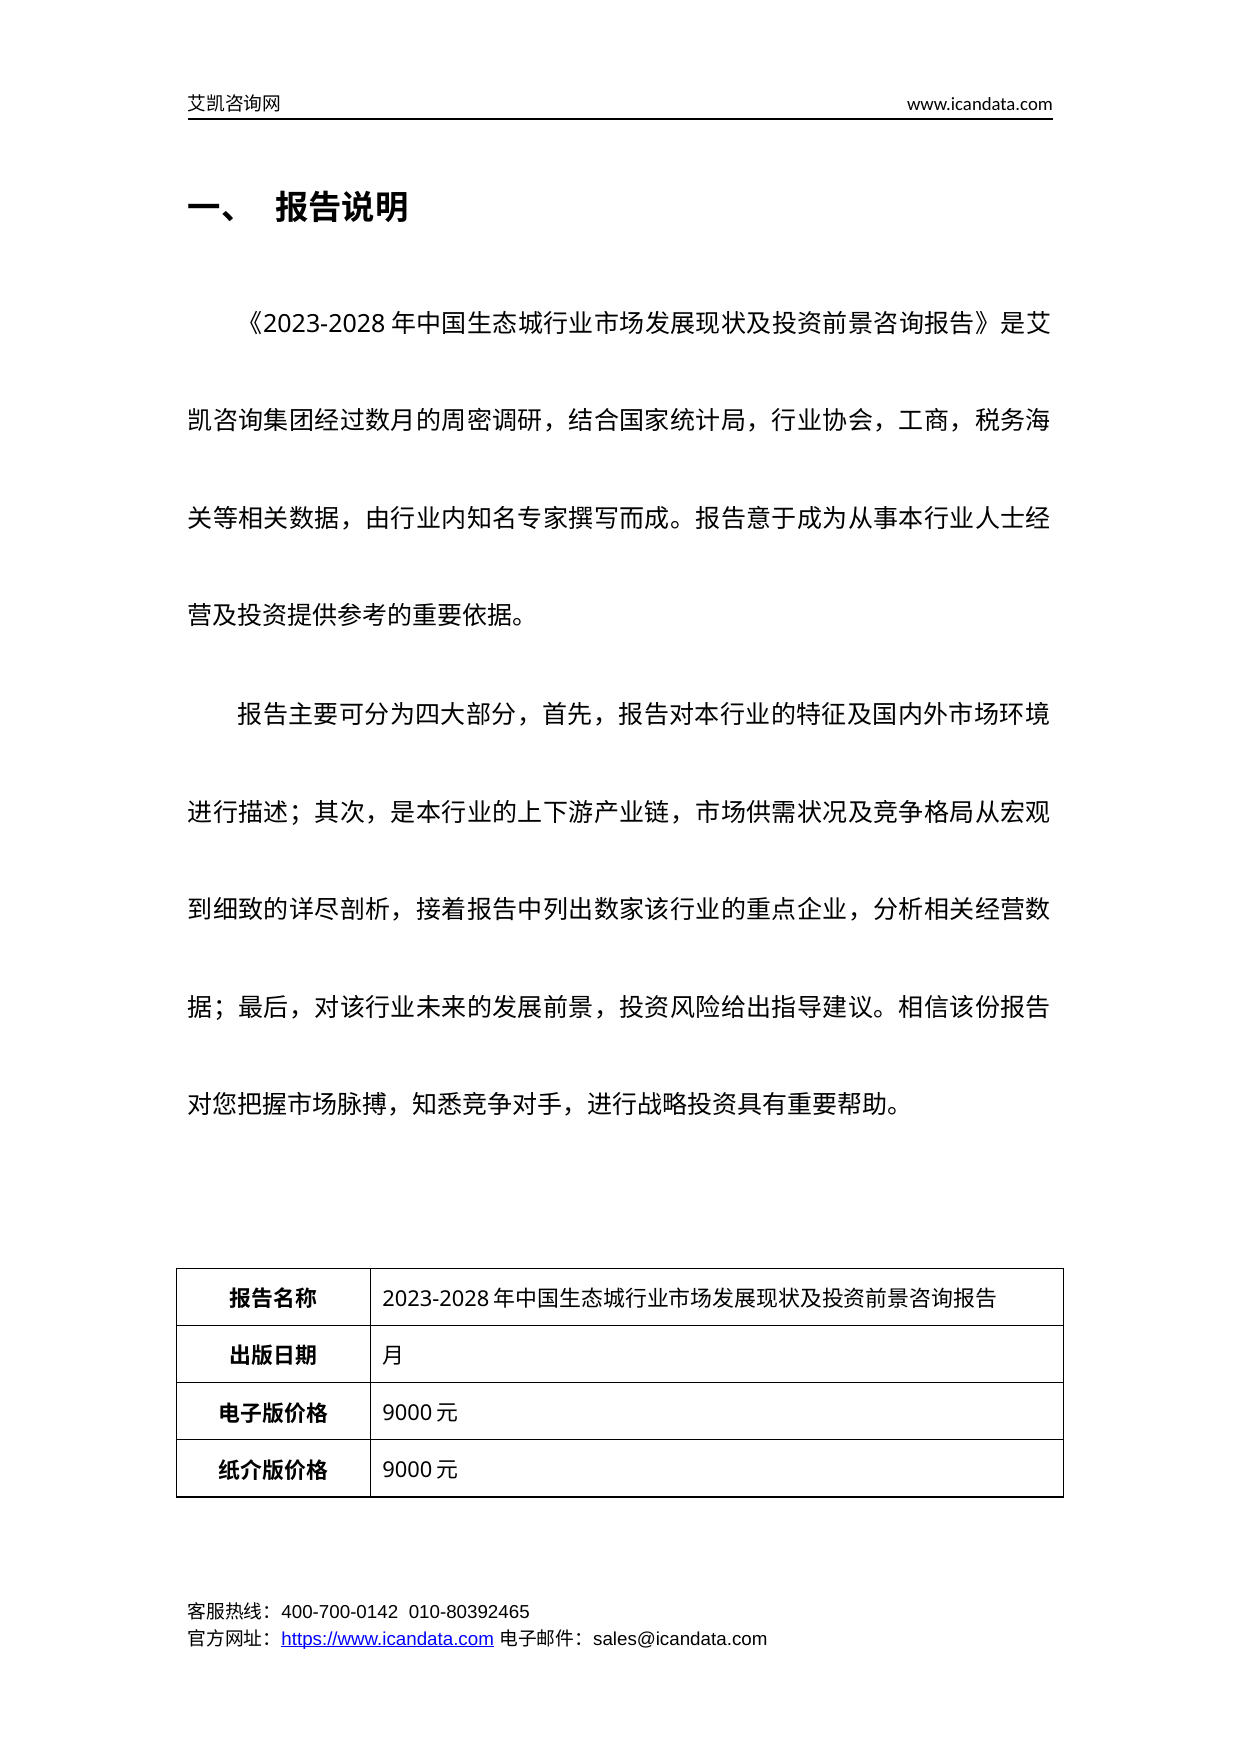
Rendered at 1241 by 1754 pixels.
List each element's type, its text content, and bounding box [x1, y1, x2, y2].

table_cell 月 [371, 1326, 1063, 1382]
text 《2023-2028年中国生态城行业市场发展现状及投资前景咨询报告》是艾凯咨询集团经过数月的周密调研，结合国家统计局，行业协会，工商，税务海关等相关数据，由行业内知名专家撰写而成。报告意于成为从事本行业人士经营及投资提供参考的重要依据。 [187, 289, 1053, 646]
table_cell 出版日期 [177, 1326, 370, 1382]
text 报告主要可分为四大部分，首先，报告对本行业的特征及国内外市场环境进行描述；其次，是本行业的上下游产业链，市场供需状况及竞争格局从宏观到细致的详尽剖析，接着报告中列出数家该行业的重点企业，分析相关经营数据；最后，对该行业未来的发展前景，投资风险给出指导建议。相信该份报告对您把握市场脉搏，知悉竞争对手，进行战略投资具有重要帮助。 [187, 681, 1053, 1136]
table_header 报告名称 [177, 1269, 370, 1325]
table_cell 电子版价格 [177, 1383, 370, 1439]
table_cell 纸介版价格 [177, 1440, 370, 1496]
table_cell 9000元 [371, 1383, 1063, 1439]
table_header 2023-2028年中国生态城行业市场发展现状及投资前景咨询报告 [371, 1269, 1063, 1325]
subtitle 报告说明 [187, 172, 1053, 237]
table_cell 9000元 [371, 1440, 1063, 1496]
